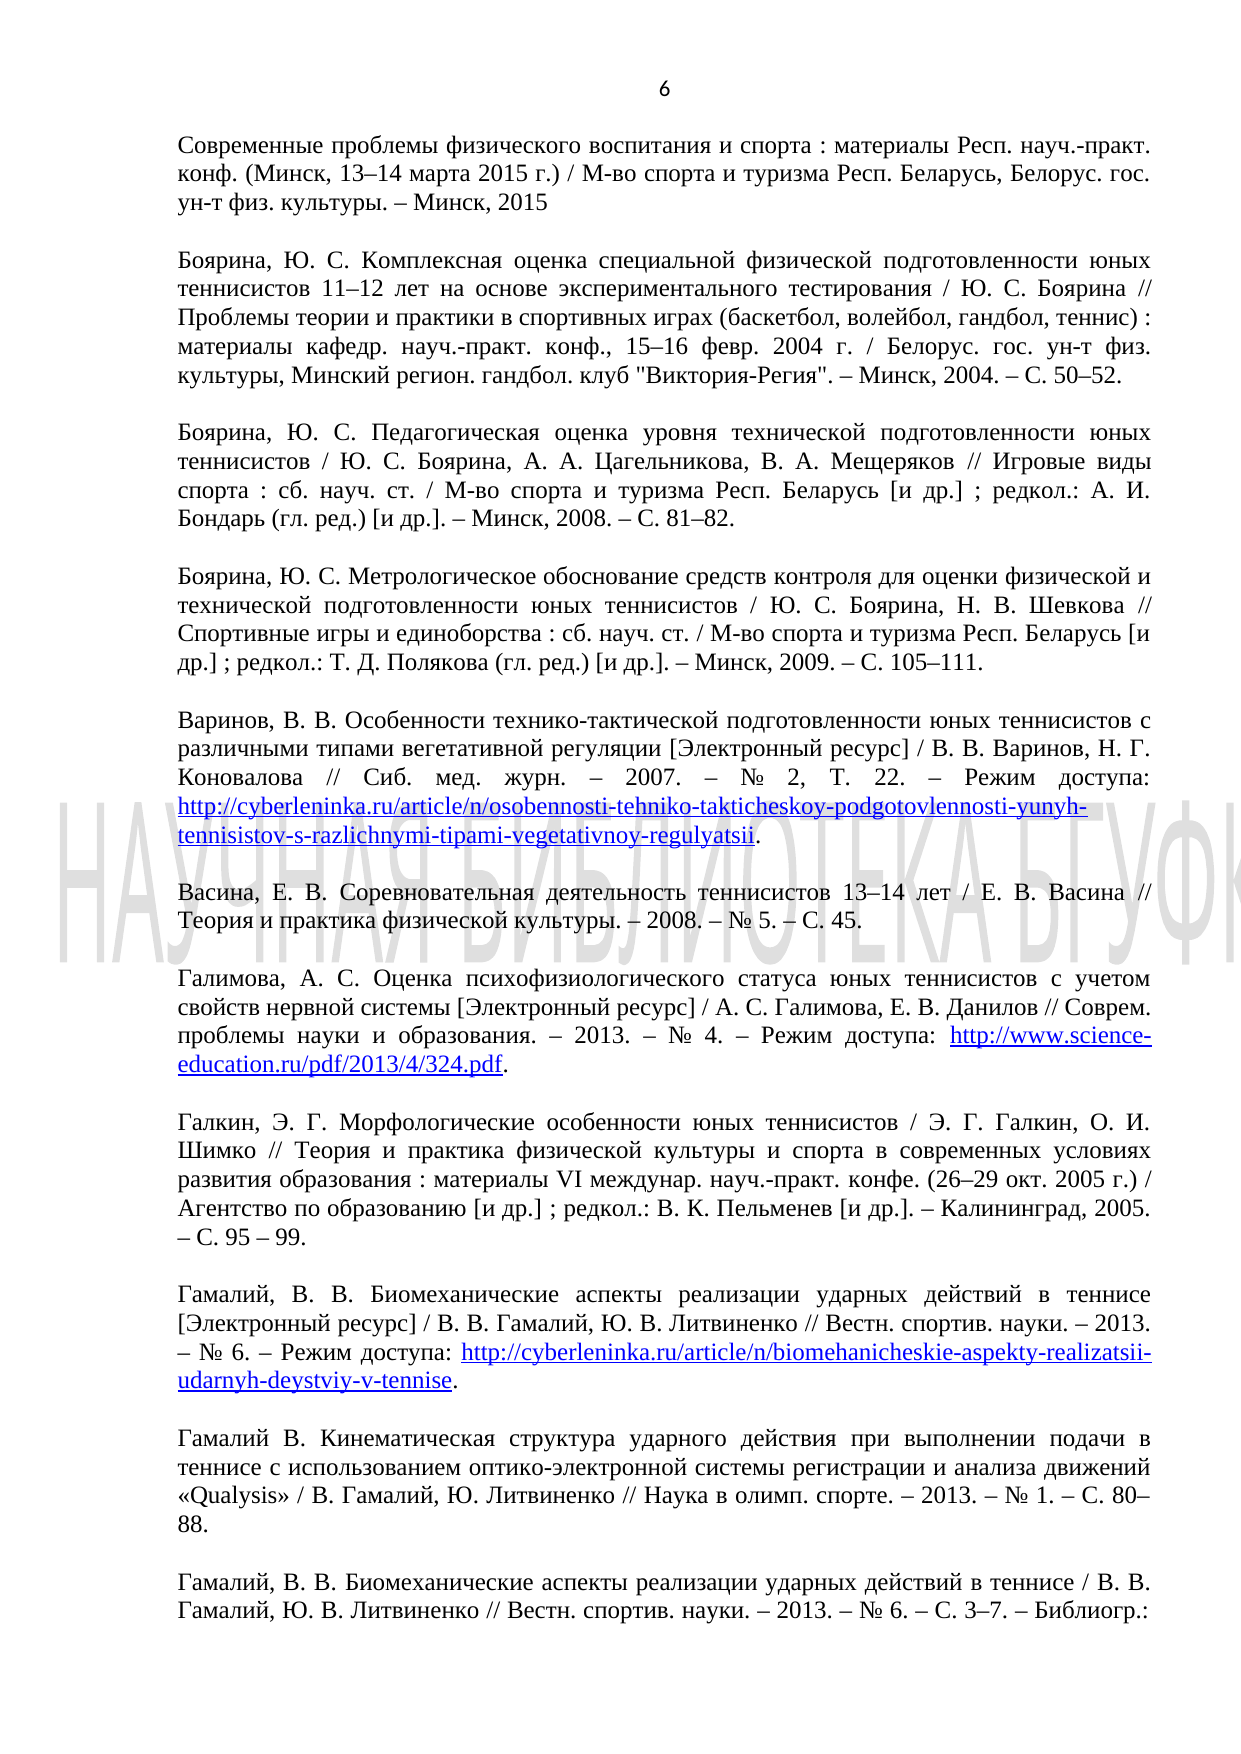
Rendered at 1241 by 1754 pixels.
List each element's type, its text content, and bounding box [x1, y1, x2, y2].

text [177, 1567, 1152, 1624]
text Варинов, В. В. Особенности технико-тактической подготовленности юных теннисистов с различными типами вегетативной регуляции [Электронный ресурс] / В. В. Варинов, Н. Г. Коновалова // Сиб. мед. журн. – 2007. – № 2, Т. 22. – Режим доступа: http://cyberleninka.ru/article/n/osobennosti-tehniko-takticheskoy-podgotovlennosti-yunyh-tennisistov-s-razlichnymi-tipami-vegetativnoy-regulyatsii. [177, 705, 1152, 848]
text Боярина, Ю. С. Метрологическое обоснование средств контроля для оценки физической и технической подготовленности юных теннисистов / Ю. С. Боярина, Н. В. Шевкова // Спортивные игры и единоборства : сб. науч. ст. / М-во спорта и туризма Респ. Беларусь [и др.] ; редкол.: Т. Д. Полякова (гл. ред.) [и др.]. – Минск, 2009. – С. 105–111. [177, 532, 1152, 676]
text Гамалий В. Кинематическая структура ударного действия при выполнении подачи в теннисе с использованием оптико-электронной системы регистрации и анализа движений «Qualysis» / В. Гамалий, Ю. Литвиненко // Наука в олимп. спорте. – 2013. – № 1. – С. 80–88. [177, 1423, 1152, 1538]
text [177, 130, 1152, 216]
text Боярина, Ю. С. Педагогическая оценка уровня технической подготовленности юных теннисистов / Ю. С. Боярина, А. А. Цагельникова, В. А. Мещеряков // Игровые виды спорта : сб. науч. ст. / М-во спорта и туризма Респ. Беларусь [и др.] ; редкол.: А. И. Бондарь (гл. ред.) [и др.]. – Минск, 2008. – С. 81–82. [177, 388, 1152, 532]
text Васина, Е. В. Соревновательная деятельность теннисистов 13–14 лет / Е. В. Васина // Теория и практика физической культуры. – 2008. – № 5. – С. 45. [177, 877, 1152, 934]
text Галкин, Э. Г. Морфологические особенности юных теннисистов / Э. Г. Галкин, О. И. Шимко // Теория и практика физической культуры и спорта в современных условиях развития образования : материалы VI междунар. науч.-практ. конфе. (26–29 окт. 2005 г.) / Агентство по образованию [и др.] ; редкол.: В. К. Пельменев [и др.]. – Калининград, 2005. – С. 95 – 99. [177, 1107, 1152, 1250]
text Галимова, А. С. Оценка психофизиологического статуса юных теннисистов с учетом свойств нервной системы [Электронный ресурс] / А. С. Галимова, Е. В. Данилов // Соврем. проблемы науки и образования. – 2013. – № 4. – Режим доступа: http://www.science-education.ru/pdf/2013/4/324.pdf. [177, 963, 1152, 1078]
text Боярина, Ю. С. Комплексная оценка специальной физической подготовленности юных теннисистов 11–12 лет на основе экспериментального тестирования / Ю. С. Боярина // Проблемы теории и практики в спортивных играх (баскетбол, волейбол, гандбол, теннис) : материалы кафедр. науч.-практ. конф., 15–16 февр. 2004 г. / Белорус. гос. ун-т физ. культуры, Минский регион. гандбол. клуб "Виктория-Регия". – Минск, 2004. – С. 50–52. [177, 216, 1152, 388]
text Гамалий, В. В. Биомеханические аспекты реализации ударных действий в теннисе [Электронный ресурс] / В. В. Гамалий, Ю. В. Литвиненко // Вестн. спортив. науки. – 2013. – № 6. – Режим доступа: http://cyberleninka.ru/article/n/biomehanicheskie-aspekty-realizatsii-udarnyh-deystviy-v-tennise. [177, 1279, 1152, 1394]
